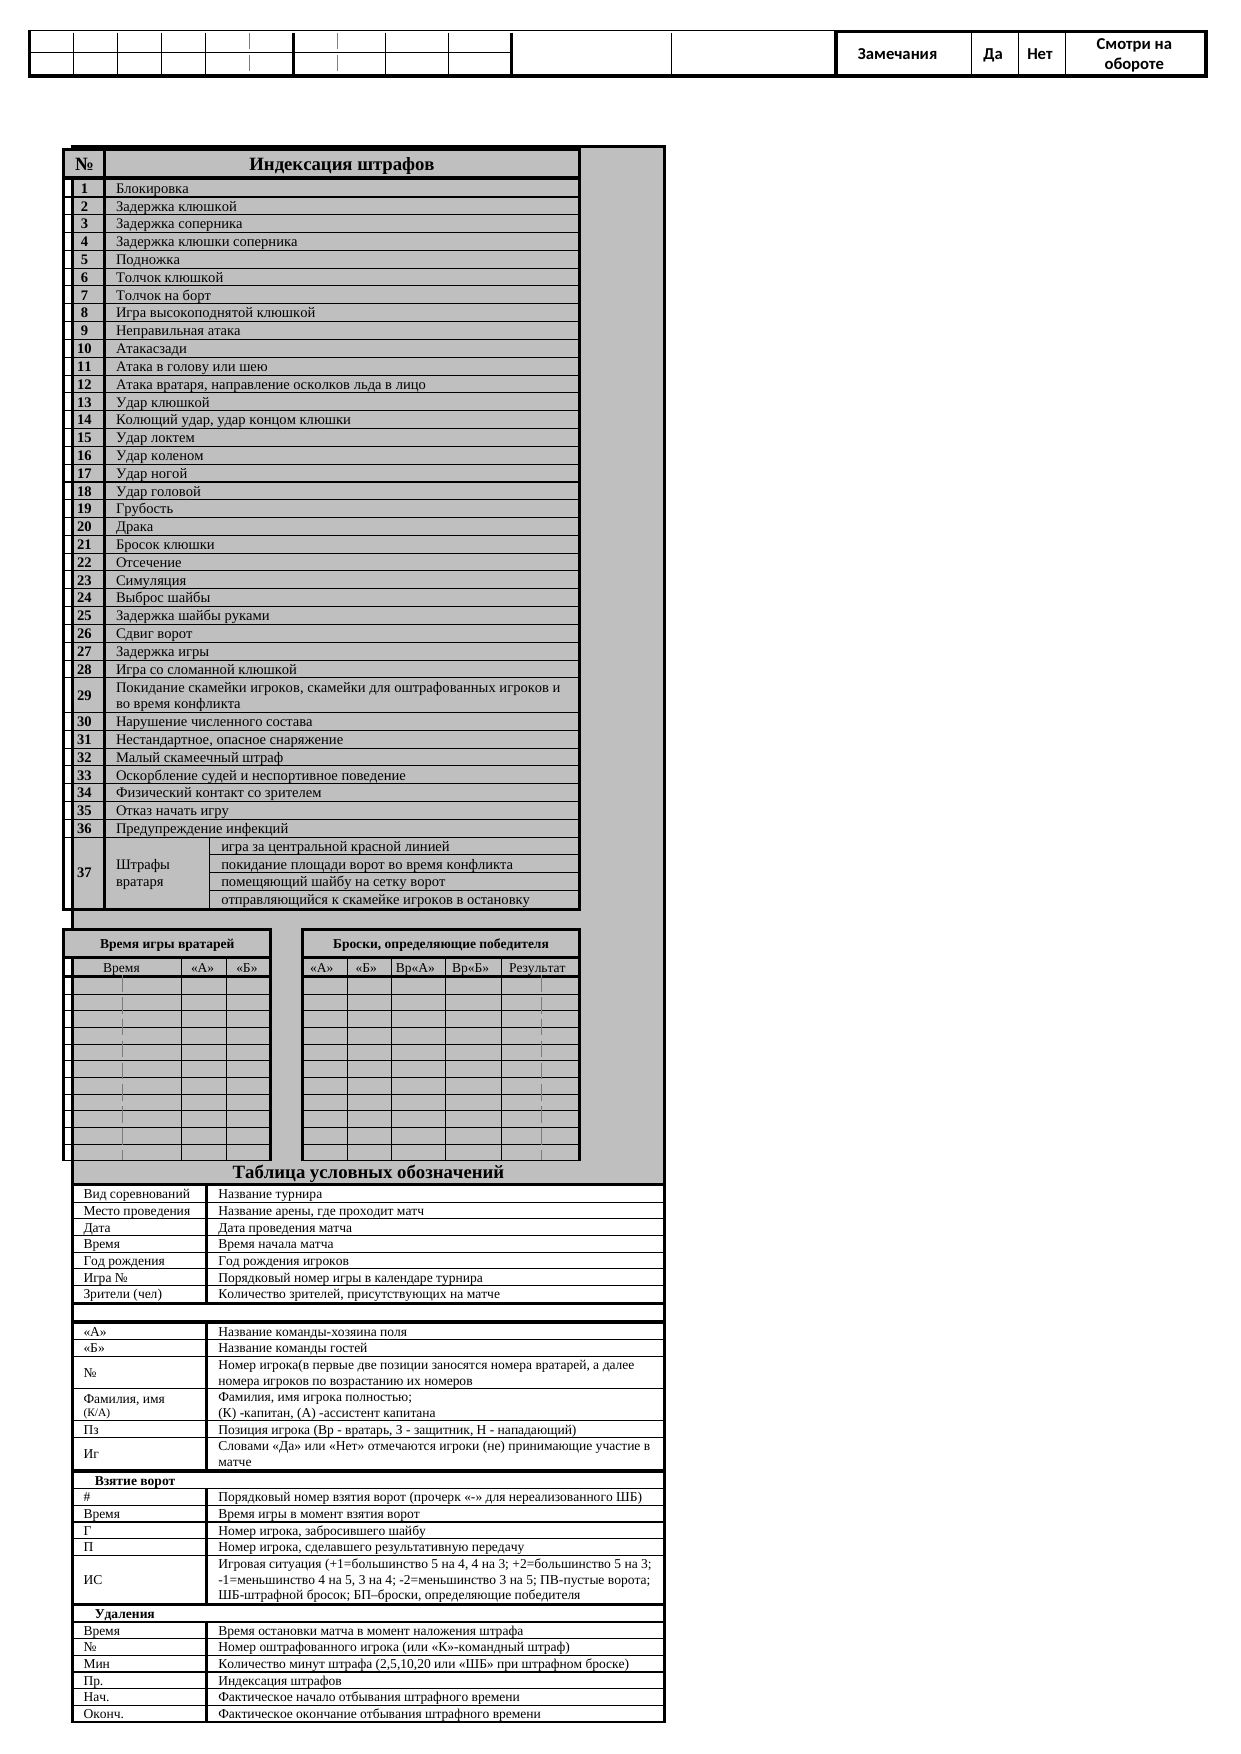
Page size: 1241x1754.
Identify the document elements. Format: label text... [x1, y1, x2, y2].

table_cell [502, 1045, 541, 1060]
table_cell [392, 978, 445, 994]
table_cell [392, 1111, 445, 1127]
table_cell [272, 1127, 301, 1144]
table_cell [65, 1145, 123, 1160]
table_cell [182, 1128, 226, 1144]
table_cell Атака в голову или шею [106, 358, 578, 374]
table_cell 14 [65, 411, 103, 428]
table_cell [182, 1111, 226, 1127]
table_cell [672, 31, 834, 74]
table_cell 31 [65, 731, 103, 747]
table_cell Задержка клюшки соперника [106, 233, 578, 250]
table_cell [272, 956, 301, 975]
table_cell Покидание скамейки игроков, скамейки для оштрафованных игроков и во время конфликта [106, 678, 578, 712]
table_cell [227, 1111, 269, 1127]
table_cell [392, 1145, 445, 1160]
table_cell Время игры в момент взятия ворот [208, 1506, 663, 1521]
table_cell 36 [65, 820, 103, 837]
table_cell Бросок клюшки [106, 536, 578, 553]
table_cell Штрафы вратаря [106, 838, 209, 908]
table_cell Номер игрока(в первые две позиции заносятся номера вратарей, а далее номера игроков по возрастанию их номеров [208, 1357, 663, 1388]
table_cell «Б» [348, 959, 391, 975]
table_cell Оконч. [74, 1706, 205, 1721]
table_cell [449, 31, 512, 52]
table_cell Нет [1019, 33, 1065, 74]
table_cell 6 [65, 269, 103, 285]
table_cell [182, 1045, 226, 1060]
table_cell Задержка клюшкой [106, 198, 578, 214]
table_cell Сдвиг ворот [106, 625, 578, 642]
table_cell [65, 1061, 123, 1077]
table_cell [446, 995, 501, 1010]
table_cell [446, 1111, 501, 1127]
table_cell [446, 1028, 501, 1044]
table_cell Броски, определяющие победителя [304, 931, 578, 956]
table_cell Грубость [106, 500, 578, 517]
table_cell [502, 1028, 541, 1044]
table_cell Время [74, 1236, 205, 1252]
table_cell [304, 1028, 347, 1044]
table_cell Вр«Б» [446, 959, 501, 975]
table_cell [541, 1145, 578, 1160]
table_cell 12 [65, 376, 103, 392]
table_cell Отказ начать игру [106, 802, 578, 819]
table_cell # [74, 1489, 205, 1505]
table_cell Индексация штрафов [208, 1673, 663, 1688]
table_cell Результат [502, 959, 578, 975]
table_cell Год рождения игроков [208, 1253, 663, 1268]
table_cell Вид соревнований [74, 1186, 205, 1202]
table_cell [65, 1128, 122, 1144]
table_cell 7 [65, 286, 103, 303]
table_cell [272, 1144, 301, 1160]
table_cell [502, 1095, 541, 1110]
table_cell [272, 1044, 301, 1060]
table_cell [65, 1095, 123, 1110]
table_cell Симуляция [106, 571, 578, 588]
table_cell [123, 1061, 181, 1077]
table_header Таблица условных обозначений [74, 148, 663, 1183]
table_cell [541, 1028, 578, 1044]
table_cell [65, 1078, 123, 1094]
table_cell Год рождения [74, 1253, 205, 1268]
table_cell [182, 995, 226, 1010]
table_cell [31, 53, 73, 74]
table_cell 23 [65, 571, 103, 588]
table_cell [512, 31, 672, 74]
table_cell [348, 1095, 391, 1110]
table_cell Толчок на борт [106, 286, 578, 303]
table_cell 24 [65, 589, 103, 606]
table_cell [65, 1011, 123, 1027]
table_cell [65, 995, 123, 1010]
table_cell [348, 1011, 391, 1027]
table_cell Взятие ворот [74, 1473, 663, 1488]
table_cell [227, 1145, 269, 1160]
table_cell [123, 1045, 181, 1060]
table_cell 18 [65, 483, 103, 499]
table_cell [304, 1145, 347, 1160]
table_cell Задержка соперника [106, 215, 578, 232]
table_cell 17 [65, 465, 103, 481]
table_cell 33 [65, 766, 103, 783]
table_cell [348, 1028, 391, 1044]
table_cell отправляющийся к скамейке игроков в остановку [210, 891, 578, 908]
table_cell Атака вратаря, направление осколков льда в лицо [106, 376, 578, 392]
table_cell [123, 1111, 181, 1127]
table_cell [386, 53, 448, 74]
table_cell [502, 978, 541, 994]
table_cell Задержка игры [106, 643, 578, 659]
table_cell 34 [65, 784, 103, 801]
table_cell [392, 1061, 445, 1077]
table_cell «Б» [74, 1340, 205, 1356]
table_cell ИС [74, 1556, 205, 1603]
table_cell [304, 1061, 347, 1077]
table_cell [392, 1095, 445, 1110]
table_cell Пз [74, 1421, 205, 1437]
table_cell Номер оштрафованного игрока (или «К»-командный штраф) [208, 1639, 663, 1655]
table_cell Драка [106, 518, 578, 535]
table_cell 9 [65, 322, 103, 339]
table_cell «А» [182, 959, 226, 975]
table_cell [123, 995, 181, 1010]
table_cell [182, 1028, 226, 1044]
table_cell [105, 911, 579, 928]
table_cell Фактическое окончание отбывания штрафного времени [208, 1706, 663, 1721]
table_cell [446, 978, 501, 994]
table_cell Нарушение численного состава [106, 713, 578, 730]
table_cell [392, 1011, 445, 1027]
table_cell 21 [65, 536, 103, 553]
table_cell [74, 31, 117, 52]
table_cell Номер игрока, забросившего шайбу [208, 1523, 663, 1538]
table_cell [65, 1045, 123, 1060]
table_cell [227, 1078, 269, 1094]
table_cell Атакасзади [106, 340, 578, 357]
table_cell [304, 1045, 347, 1060]
table_cell [502, 1145, 541, 1160]
table_cell 11 [65, 358, 103, 374]
table_cell [348, 1061, 391, 1077]
table_cell [227, 1128, 269, 1144]
table_cell [272, 928, 301, 956]
table_cell Время остановки матча в момент наложения штрафа [208, 1623, 663, 1638]
table_cell 27 [65, 643, 103, 659]
table_cell Игра высокоподнятой клюшкой [106, 304, 578, 321]
table_cell [295, 53, 338, 74]
table_cell [206, 31, 249, 52]
table_cell Толчок клюшкой [106, 269, 578, 285]
table_cell [31, 31, 73, 52]
table_cell [123, 1128, 181, 1144]
table_cell [304, 1095, 347, 1110]
table_cell [272, 1110, 301, 1127]
table_cell помещяющий шайбу на сетку ворот [210, 873, 578, 890]
table_cell [118, 53, 161, 74]
table_cell Название арены, где проходит матч [208, 1203, 663, 1218]
table_cell Удар клюшкой [106, 393, 578, 410]
table_cell [338, 53, 385, 74]
table_cell [392, 1045, 445, 1060]
table_cell [118, 31, 162, 52]
table_cell [541, 1045, 578, 1060]
table_cell Время [65, 959, 181, 975]
table_cell 4 [65, 233, 103, 250]
table_cell Г [74, 1523, 205, 1538]
table_cell Пр. [74, 1673, 205, 1688]
table_cell 8 [65, 304, 103, 321]
table_cell Время [74, 1623, 205, 1638]
table_cell Место проведения [74, 1203, 205, 1218]
table_cell Порядковый номер взятия ворот (прочерк «-» для нереализованного ШБ) [208, 1489, 663, 1505]
table_cell Время начала матча [208, 1236, 663, 1252]
table_cell Игровая ситуация (+1=большинство 5 на 4, 4 на 3; +2=большинство 5 на 3; -1=меньшинство 4 на 5, 3 на 4; -2=меньшинство 3 на 5; ПВ-пустые ворота; ШБ-штрафной бросок; БП–броски, определяющие победителя [208, 1556, 663, 1603]
table_cell Вр«А» [392, 959, 445, 975]
table_cell [74, 1305, 663, 1320]
table_cell [502, 1078, 541, 1094]
table_cell Задержка шайбы руками [106, 607, 578, 624]
table_cell [250, 53, 292, 74]
table_cell Время игры вратарей [65, 931, 269, 956]
table_cell 3 [65, 215, 103, 232]
table_cell Удар головой [106, 483, 578, 499]
table_cell [182, 1095, 226, 1110]
table_cell Неправильная атака [106, 322, 578, 339]
table_cell [123, 1028, 181, 1044]
table_cell [541, 1095, 578, 1110]
table_cell 13 [65, 393, 103, 410]
table_cell покидание площади ворот во время конфликта [210, 855, 578, 872]
table_cell [446, 1128, 501, 1144]
table_cell Время [74, 1506, 205, 1521]
table_cell [385, 31, 449, 52]
table_cell Удаления [74, 1606, 663, 1621]
table_cell Название команды-хозяина поля [208, 1324, 663, 1339]
table_cell № [74, 1357, 205, 1388]
table_cell [227, 1011, 269, 1027]
table_cell [446, 1045, 501, 1060]
table_cell Колющий удар, удар концом клюшки [106, 411, 578, 428]
table_cell [123, 978, 181, 994]
table_cell [502, 1128, 541, 1144]
table_cell [123, 1095, 181, 1110]
table_cell [182, 978, 226, 994]
table_cell [449, 53, 510, 74]
table_cell [162, 31, 206, 52]
table_cell [446, 1145, 501, 1160]
table_cell Фамилия, имя (К/А) [74, 1389, 205, 1420]
table_cell [541, 1011, 578, 1027]
table_cell Дата проведения матча [208, 1219, 663, 1235]
table_cell [542, 1128, 578, 1144]
table_cell [272, 975, 301, 994]
table_cell 37 [65, 838, 103, 908]
table_cell Название команды гостей [208, 1340, 663, 1356]
table_cell Фактическое начало отбывания штрафного времени [208, 1689, 663, 1705]
table_cell [541, 1078, 578, 1094]
table_cell [541, 1111, 578, 1127]
table_cell [272, 994, 301, 1010]
table_cell Нач. [74, 1689, 205, 1705]
table_cell 30 [65, 713, 103, 730]
table_cell 5 [65, 251, 103, 268]
table_cell [348, 1128, 391, 1144]
table_cell [541, 1061, 578, 1077]
table_cell [348, 995, 391, 1010]
table_cell [446, 1078, 501, 1094]
table_header № [65, 151, 103, 176]
table_cell Да [972, 33, 1018, 74]
table_cell [65, 1028, 123, 1044]
table_cell [182, 1145, 226, 1160]
table_cell [227, 1061, 269, 1077]
table_cell [123, 1011, 181, 1027]
table_cell Малый скамеечный штраф [106, 749, 578, 765]
table_cell [348, 1145, 391, 1160]
table_cell «Б» [227, 959, 269, 975]
table_cell [227, 1028, 269, 1044]
table_cell [304, 1111, 347, 1127]
table_cell [272, 1060, 301, 1077]
table_cell Выброс шайбы [106, 589, 578, 606]
table_cell Номер игрока, сделавшего результативную передачу [208, 1539, 663, 1555]
table_cell [304, 1128, 347, 1144]
table_cell [348, 1045, 391, 1060]
table_cell [304, 1011, 347, 1027]
table_cell Мин [74, 1656, 205, 1671]
table_cell [446, 1061, 501, 1077]
table_cell 25 [65, 607, 103, 624]
table_cell «А» [74, 1324, 205, 1339]
table_cell [446, 1095, 501, 1110]
table_cell 22 [65, 554, 103, 570]
table_cell 19 [65, 500, 103, 517]
table_cell [182, 1011, 226, 1027]
table_cell 35 [65, 802, 103, 819]
table_cell Игра со сломанной клюшкой [106, 661, 578, 677]
table_cell Удар коленом [106, 447, 578, 463]
table_cell [272, 1027, 301, 1044]
table_cell [227, 1095, 269, 1110]
table_cell [348, 1078, 391, 1094]
table_cell Физический контакт со зрителем [106, 784, 578, 801]
table_cell [182, 1061, 226, 1077]
table_cell [64, 911, 104, 928]
table_cell [250, 31, 294, 52]
table_cell 26 [65, 625, 103, 642]
table_cell [206, 53, 249, 74]
table_cell [227, 1045, 269, 1060]
table_cell Подножка [106, 251, 578, 268]
table_cell [162, 53, 205, 74]
table_cell Фамилия, имя игрока полностью; (К) -капитан, (А) -ассистент капитана [208, 1389, 663, 1420]
table_cell [227, 978, 269, 994]
table_cell [74, 53, 117, 74]
table_cell [541, 978, 578, 994]
table_cell [65, 978, 123, 994]
table_cell [338, 31, 385, 52]
table_cell 1 [65, 180, 103, 196]
table_cell 32 [65, 749, 103, 765]
table_cell Игра № [74, 1269, 205, 1285]
table_cell 20 [65, 518, 103, 535]
table_cell Удар локтем [106, 429, 578, 446]
table_cell [182, 1078, 226, 1094]
table_cell [392, 1028, 445, 1044]
table_cell Зрители (чел) [74, 1286, 205, 1302]
table_cell Смотри на обороте [1066, 33, 1204, 74]
table_cell № [74, 1639, 205, 1655]
table_cell Название турнира [208, 1186, 663, 1202]
table_cell Количество зрителей, присутствующих на матче [208, 1286, 663, 1302]
table_cell [272, 1010, 301, 1027]
table_cell 16 [65, 447, 103, 463]
table_cell Отсечение [106, 554, 578, 570]
table_cell [392, 1128, 445, 1144]
table_cell игра за центральной красной линией [210, 838, 578, 854]
table_cell [123, 1145, 181, 1160]
table_cell Дата [74, 1219, 205, 1235]
table_cell [304, 1078, 347, 1094]
table_cell [502, 995, 541, 1010]
table_cell 15 [65, 429, 103, 446]
table_cell [304, 978, 347, 994]
table_cell Удар ногой [106, 465, 578, 481]
table_cell [227, 995, 269, 1010]
table_cell [348, 1111, 391, 1127]
table_cell Предупреждение инфекций [106, 820, 578, 837]
table_cell 2 [65, 198, 103, 214]
table_cell [272, 1077, 301, 1094]
table_cell [294, 31, 338, 52]
table_cell Позиция игрока (Вр - вратарь, З - защитник, Н - нападающий) [208, 1421, 663, 1437]
table_cell [65, 1111, 123, 1127]
table_cell Количество минут штрафа (2,5,10,20 или «ШБ» при штрафном броске) [208, 1656, 663, 1671]
table_cell 10 [65, 340, 103, 357]
table_cell Замечания [838, 33, 971, 74]
table_cell 28 [65, 661, 103, 677]
table_cell [272, 1094, 301, 1110]
table_cell Словами «Да» или «Нет» отмечаются игроки (не) принимающие участие в матче [208, 1438, 663, 1469]
table_cell Нестандартное, опасное снаряжение [106, 731, 578, 747]
table_cell 29 [65, 678, 103, 712]
table_cell [123, 1078, 181, 1094]
table_header Индексация штрафов [106, 151, 578, 176]
table_cell [392, 995, 445, 1010]
table_cell [502, 1111, 541, 1127]
table_cell П [74, 1539, 205, 1555]
table_cell «А» [304, 959, 347, 975]
table_cell Блокировка [106, 180, 578, 196]
table_cell [541, 995, 578, 1010]
table_cell Порядковый номер игры в календаре турнира [208, 1269, 663, 1285]
table_cell Оскорбление судей и неспортивное поведение [106, 766, 578, 783]
table_cell Иг [74, 1438, 205, 1469]
table_cell [392, 1078, 445, 1094]
table_cell [348, 978, 391, 994]
table_cell [304, 995, 347, 1010]
table_cell [502, 1011, 541, 1027]
table_cell [446, 1011, 501, 1027]
table_cell [502, 1061, 541, 1077]
